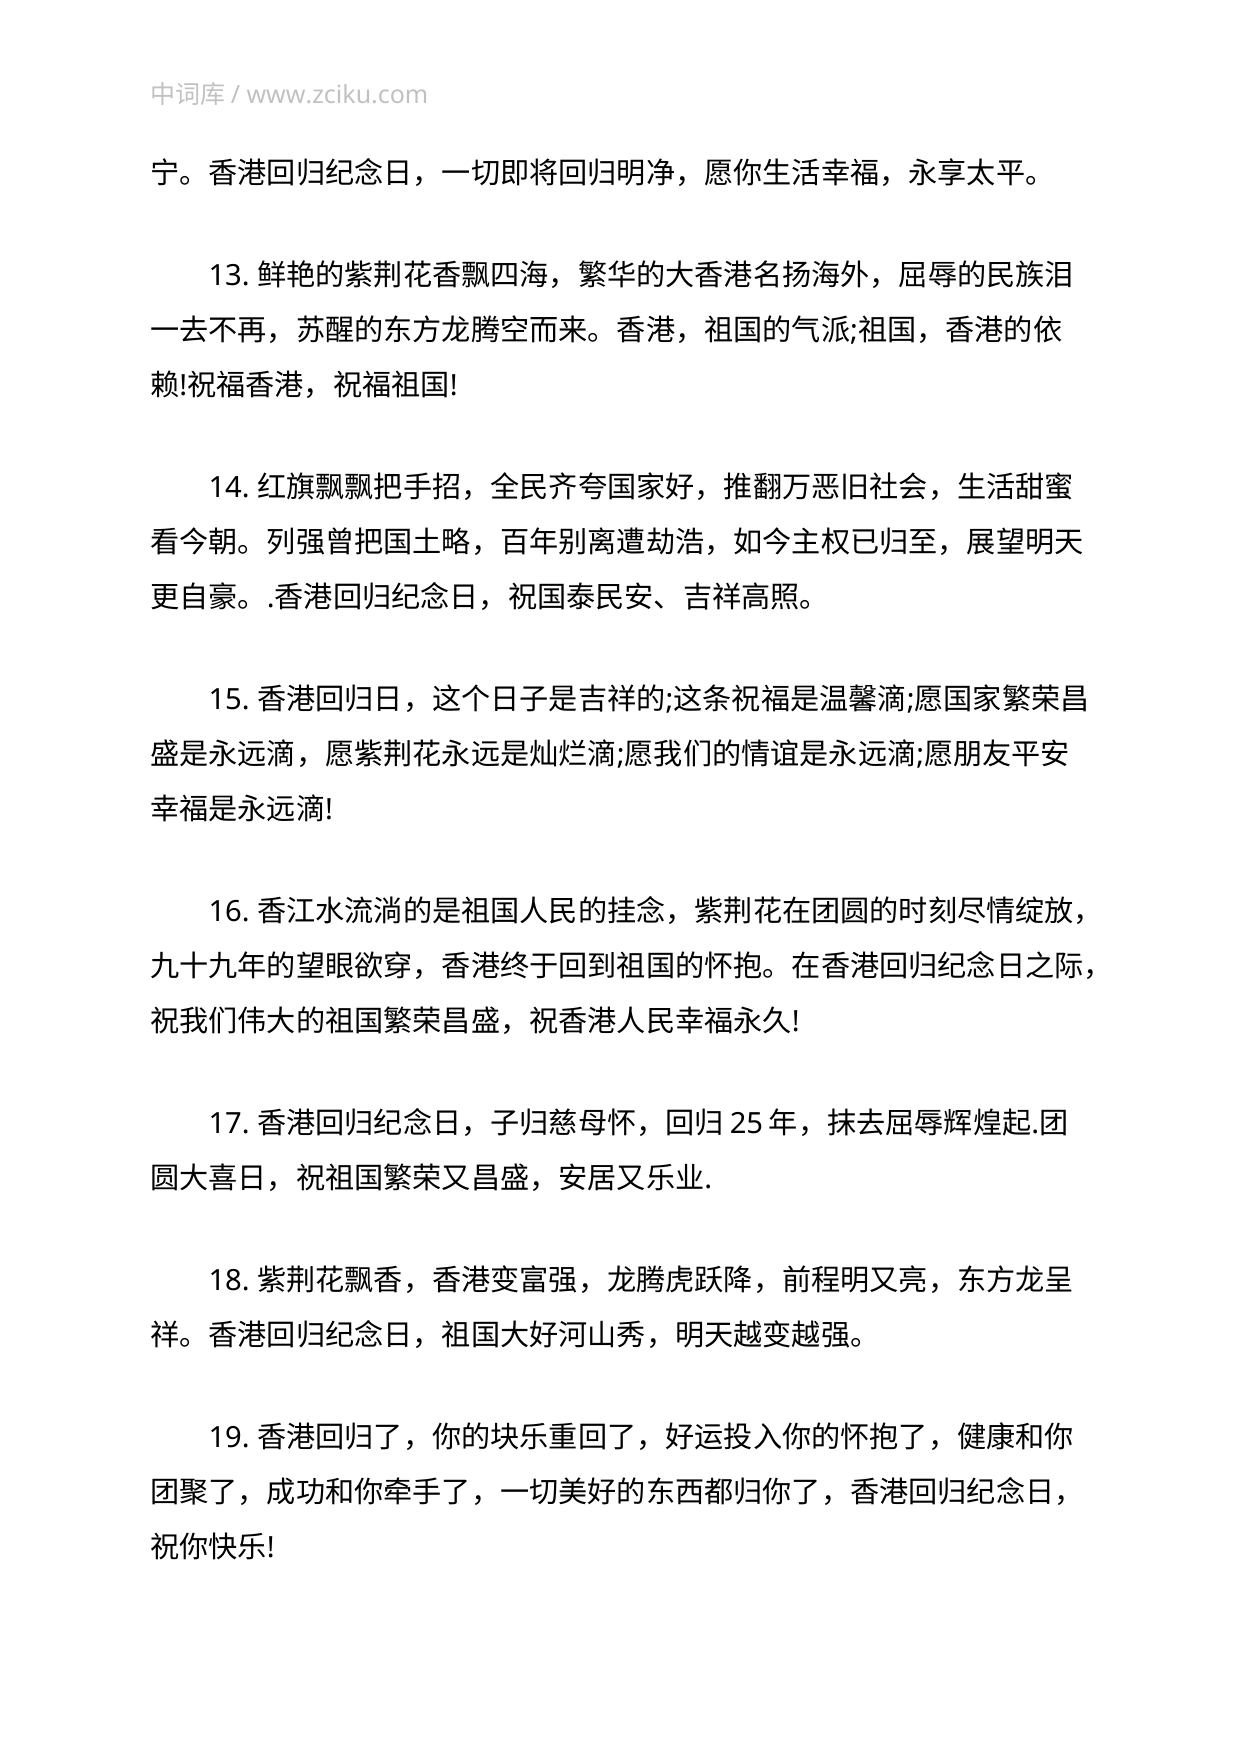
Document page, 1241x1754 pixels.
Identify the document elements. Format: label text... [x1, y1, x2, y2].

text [150, 150, 1090, 192]
text 15. 香港回归日，这个日子是吉祥的;这条祝福是温馨滴;愿国家繁荣昌盛是永远滴，愿紫荆花永远是灿烂滴;愿我们的情谊是永远滴;愿朋友平安幸福是永远滴! [150, 676, 1090, 828]
text 14. 红旗飘飘把手招，全民齐夸国家好，推翻万恶旧社会，生活甜蜜看今朝。列强曾把国土略，百年别离遭劫浩，如今主权已归至，展望明天更自豪。.香港回归纪念日，祝国泰民安、吉祥高照。 [150, 464, 1090, 616]
text 19. 香港回归了，你的块乐重回了，好运投入你的怀抱了，健康和你团聚了，成功和你牵手了，一切美好的东西都归你了，香港回归纪念日，祝你快乐! [150, 1413, 1090, 1566]
text 18. 紫荆花飘香，香港变富强，龙腾虎跃降，前程明又亮，东方龙呈祥。香港回归纪念日，祖国大好河山秀，明天越变越强。 [150, 1256, 1090, 1354]
text 13. 鲜艳的紫荆花香飘四海，繁华的大香港名扬海外，屈辱的民族泪一去不再，苏醒的东方龙腾空而来。香港，祖国的气派;祖国，香港的依赖!祝福香港，祝福祖国! [150, 252, 1090, 404]
text 17. 香港回归纪念日，子归慈母怀，回归25年，抹去屈辱辉煌起.团圆大喜日，祝祖国繁荣又昌盛，安居又乐业. [150, 1099, 1090, 1197]
text 16. 香江水流淌的是祖国人民的挂念，紫荆花在团圆的时刻尽情绽放，九十九年的望眼欲穿，香港终于回到祖国的怀抱。在香港回归纪念日之际，祝我们伟大的祖国繁荣昌盛，祝香港人民幸福永久! [150, 888, 1090, 1040]
